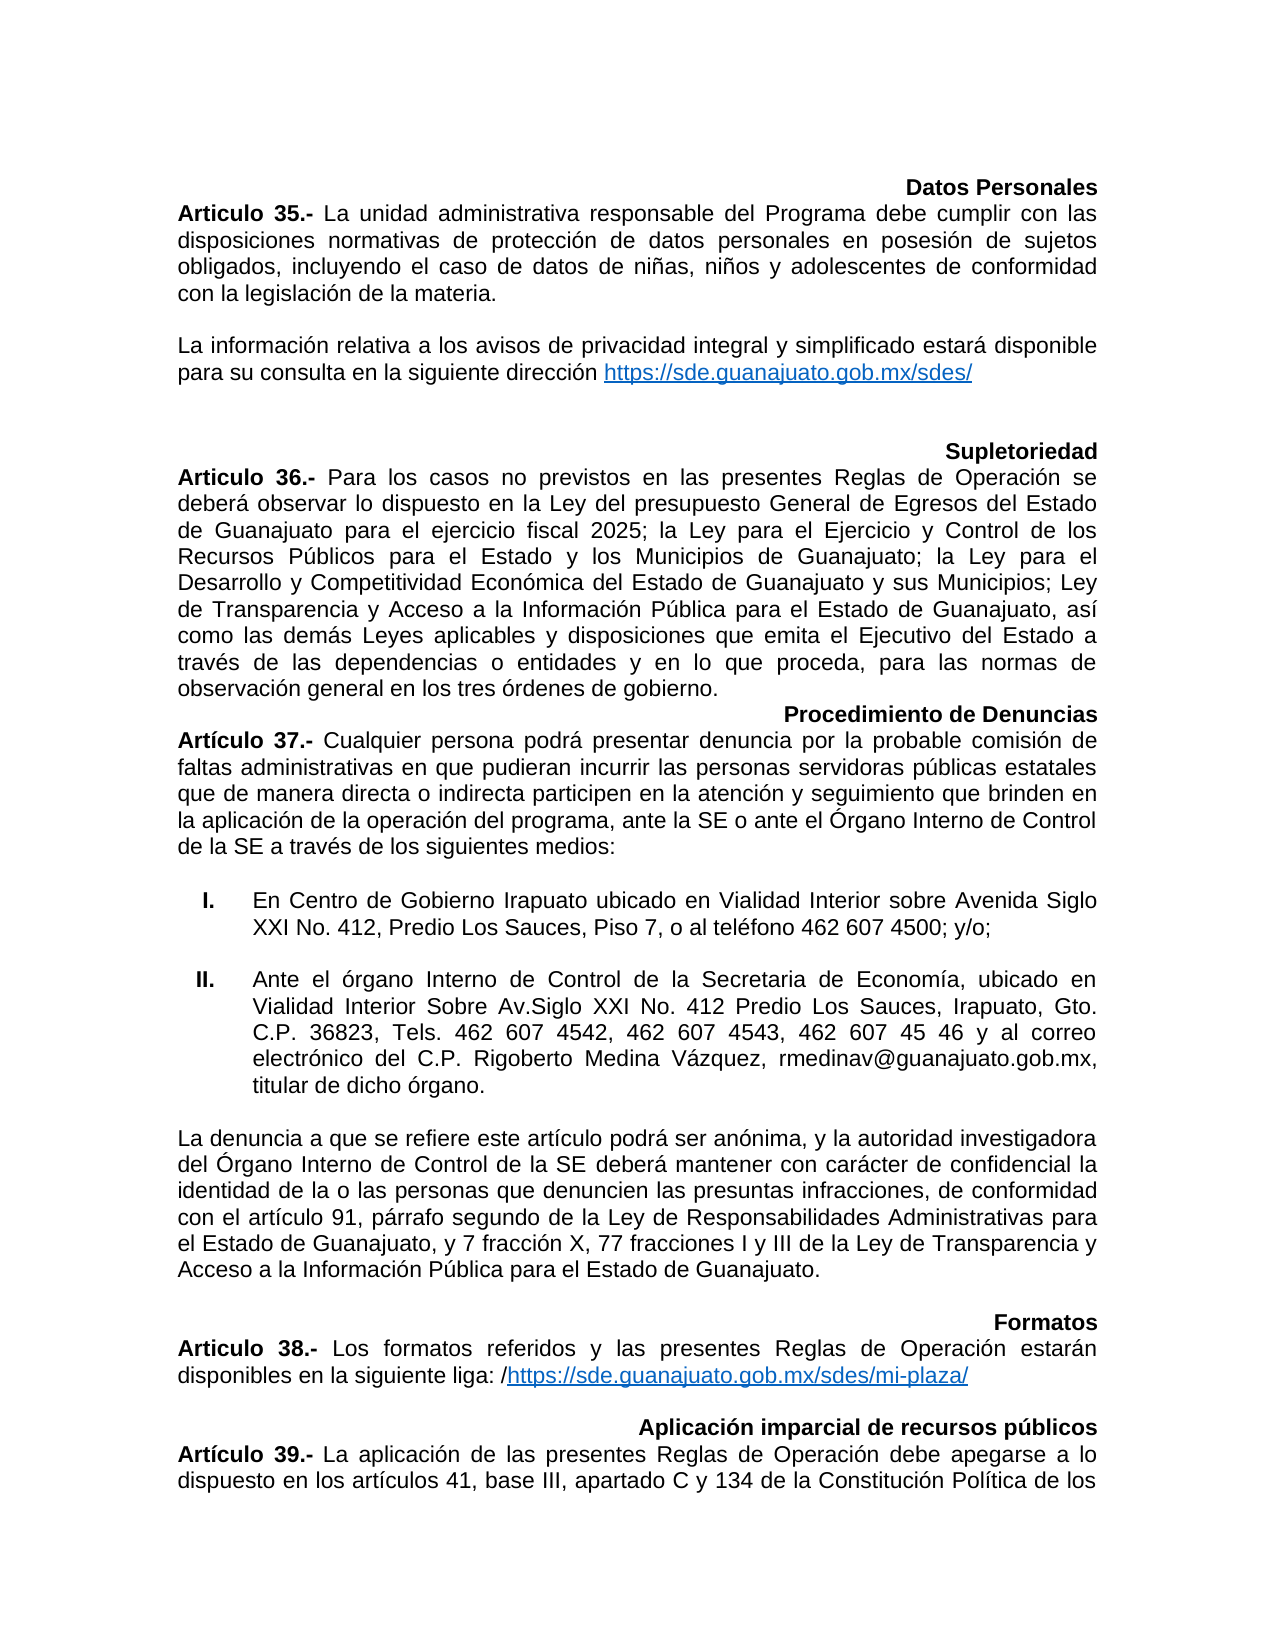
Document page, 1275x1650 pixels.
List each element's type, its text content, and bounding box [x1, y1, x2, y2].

text La denuncia a que se refiere este artículo podrá ser anónima, y la autoridad investigadora del Órgano Interno de Control de la SE deberá mantener con carácter de confidencial la identidad de la o las personas que denuncien las presuntas infracciones, de conformidad con el artículo 91, párrafo segundo de la Ley de Responsabilidades Administrativas para el Estado de Guanajuato, y 7 fracción X, 77 fracciones I y III de la Ley de Transparencia y Acceso a la Información Pública para el Estado de Guanajuato. [177, 1124, 1098, 1283]
text Articulo 36.- Para los casos no previstos en las presentes Reglas de Operación se deberá observar lo dispuesto en la Ley del presupuesto General de Egresos del Estado de Guanajuato para el ejercicio fiscal 2025; la Ley para el Ejercicio y Control de los Recursos Públicos para el Estado y los Municipios de Guanajuato; la Ley para el Desarrollo y Competitividad Económica del Estado de Guanajuato y sus Municipios; Ley de Transparencia y Acceso a la Información Pública para el Estado de Guanajuato, así como las demás Leyes aplicables y disposiciones que emita el Ejecutivo del Estado a través de las dependencias o entidades y en lo que proceda, para las normas de observación general en los tres órdenes de gobierno. [177, 464, 1098, 701]
text Datos Personales [177, 174, 1098, 200]
text Aplicación imparcial de recursos públicos [177, 1414, 1098, 1441]
text Articulo 35.- La unidad administrativa responsable del Programa debe cumplir con las disposiciones normativas de protección de datos personales en posesión de sujetos obligados, incluyendo el caso de datos de niñas, niños y adolescentes de conformidad con la legislación de la materia. [177, 200, 1098, 306]
text Procedimiento de Denuncias [177, 701, 1098, 727]
text Artículo 37.- Cualquier persona podrá presentar denuncia por la probable comisión de faltas administrativas en que pudieran incurrir las personas servidoras públicas estatales que de manera directa o indirecta participen en la atención y seguimiento que brinden en la aplicación de la operación del programa, ante la SE o ante el Órgano Interno de Control de la SE a través de los siguientes medios: [177, 727, 1098, 859]
text Supletoriedad [177, 438, 1098, 464]
text Articulo 38.- Los formatos referidos y las presentes Reglas de Operación estarán disponibles en la siguiente liga: /https://sde.guanajuato.gob.mx/sdes/mi-plaza/ [177, 1335, 1098, 1388]
list En Centro de Gobierno Irapuato ubicado en Vialidad Interior sobre Avenida Siglo XXI No. 412, Predio Los Sauces, Piso 7, o al teléfono 462 607 4500; y/o; [215, 887, 1098, 940]
list Ante el órgano Interno de Control de la Secretaria de Economía, ubicado en Vialidad Interior Sobre Av.Siglo XXI No. 412 Predio Los Sauces, Irapuato, Gto. C.P. 36823, Tels. 462 607 4542, 462 607 4543, 462 607 45 46 y al correo electrónico del C.P. Rigoberto Medina Vázquez, rmedinav@guanajuato.gob.mx, titular de dicho órgano. [215, 966, 1098, 1098]
text La información relativa a los avisos de privacidad integral y simplificado estará disponible para su consulta en la siguiente dirección https://sde.guanajuato.gob.mx/sdes/ [177, 332, 1098, 385]
text Formatos [177, 1309, 1098, 1335]
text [177, 1441, 1098, 1493]
